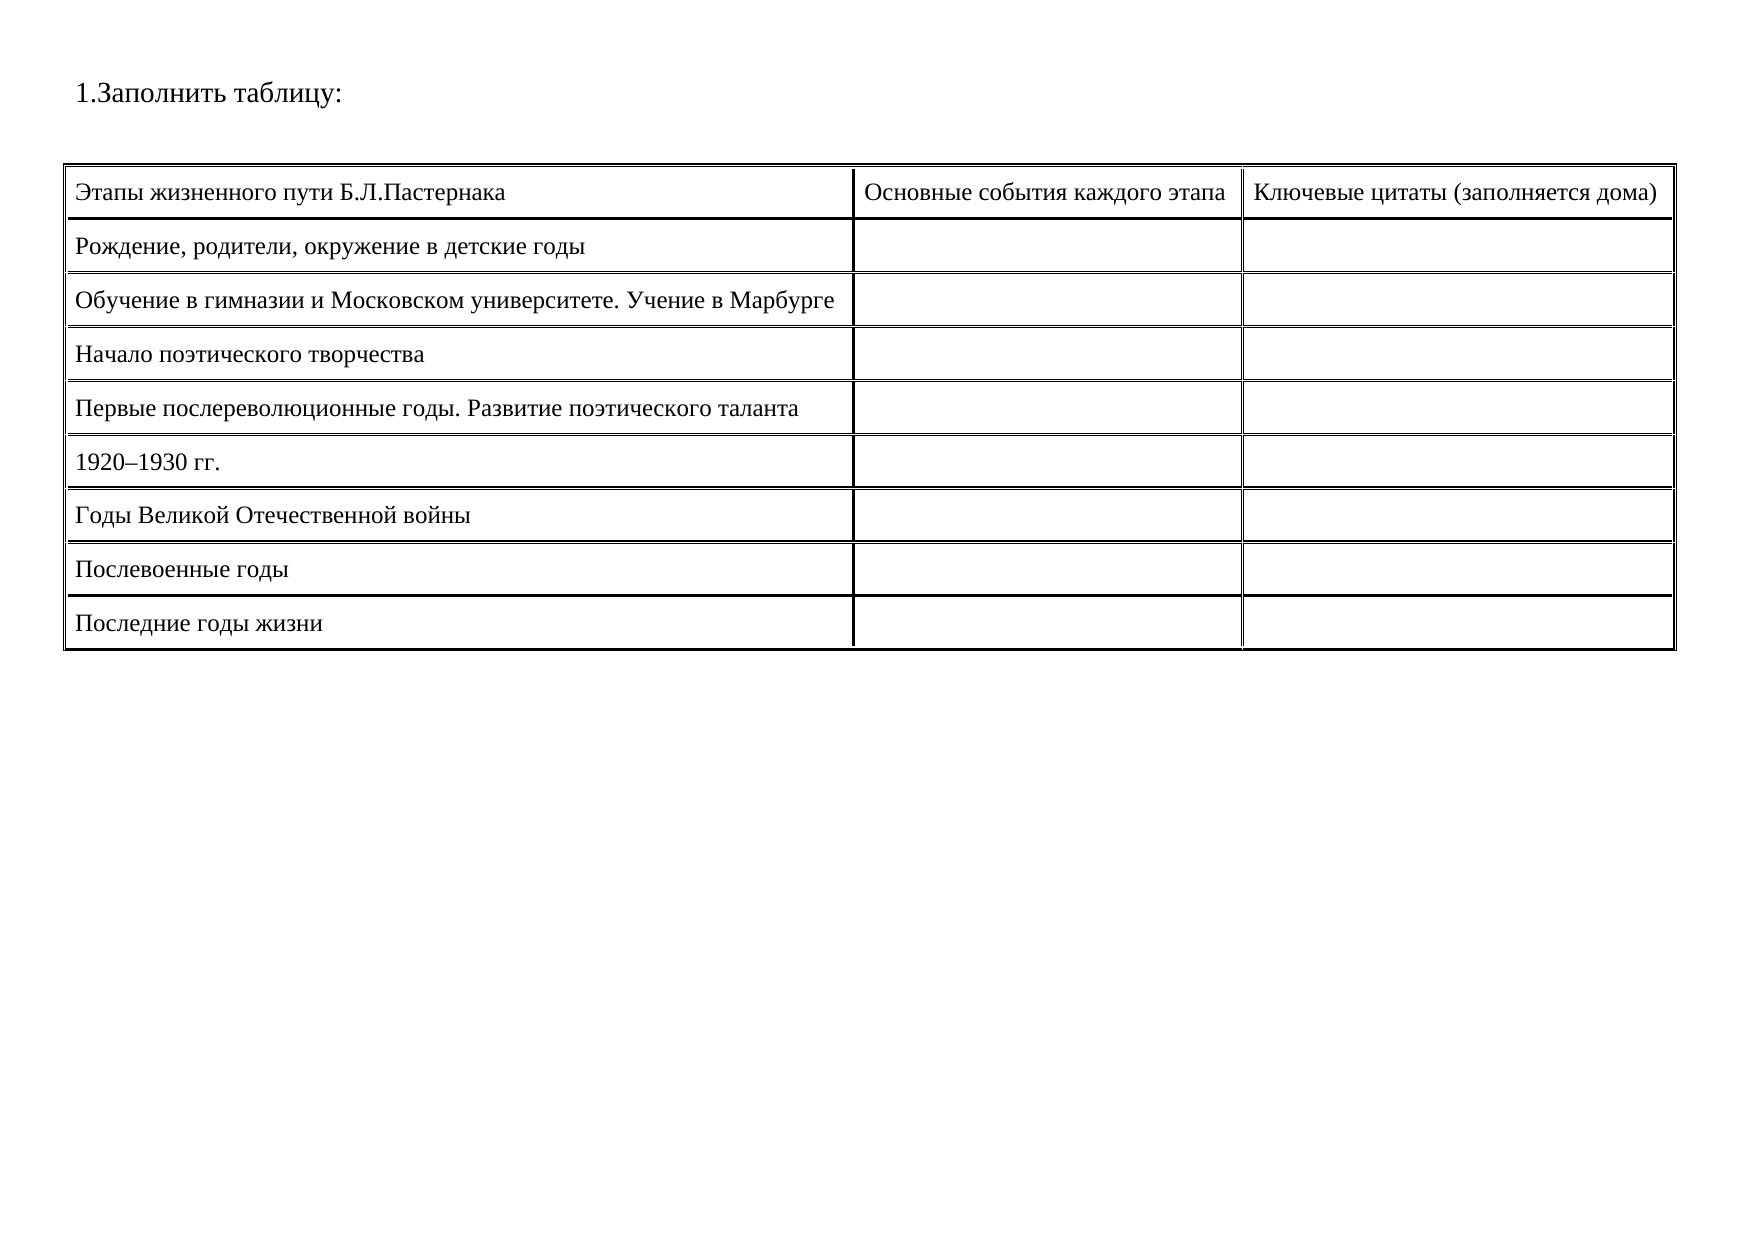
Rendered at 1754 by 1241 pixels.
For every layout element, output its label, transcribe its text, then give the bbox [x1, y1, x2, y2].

table_cell [855, 328, 1241, 378]
table_cell [855, 490, 1241, 540]
table_cell [855, 220, 1241, 271]
table_cell [1244, 217, 1673, 271]
text 1.Заполнить таблицу: [75, 75, 1679, 108]
table_cell [1244, 486, 1674, 540]
table_cell 1920–1930 гг. [66, 433, 852, 486]
table_cell [853, 597, 1242, 648]
table_cell [1244, 433, 1674, 486]
table_cell [855, 544, 1241, 594]
table_cell [1244, 379, 1674, 432]
table_cell Годы Великой Отечественной войны [66, 486, 852, 540]
table_cell Первые послереволюционные годы. Развитие поэтического таланта [66, 379, 852, 432]
table_header Этапы жизненного пути Б.Л.Пастернака [66, 167, 853, 217]
table_cell [855, 274, 1241, 325]
table_cell Послевоенные годы [66, 540, 852, 594]
table_cell [1243, 594, 1673, 648]
table_cell [855, 436, 1241, 486]
table_cell [1243, 271, 1675, 325]
table_cell Рождение, родители, окружение в детские годы [66, 217, 852, 271]
table_cell Начало поэтического творчества [64, 325, 853, 378]
table_cell Последние годы жизни [66, 594, 853, 648]
table_cell Обучение в гимназии и Московском университете. Учение в Марбурге [64, 271, 853, 325]
table_header Основные события каждого этапа [853, 167, 1242, 217]
table_cell [1244, 540, 1674, 594]
table_cell [1243, 325, 1675, 378]
table_cell [855, 382, 1241, 432]
table_header Ключевые цитаты (заполняется дома) [1243, 167, 1673, 217]
